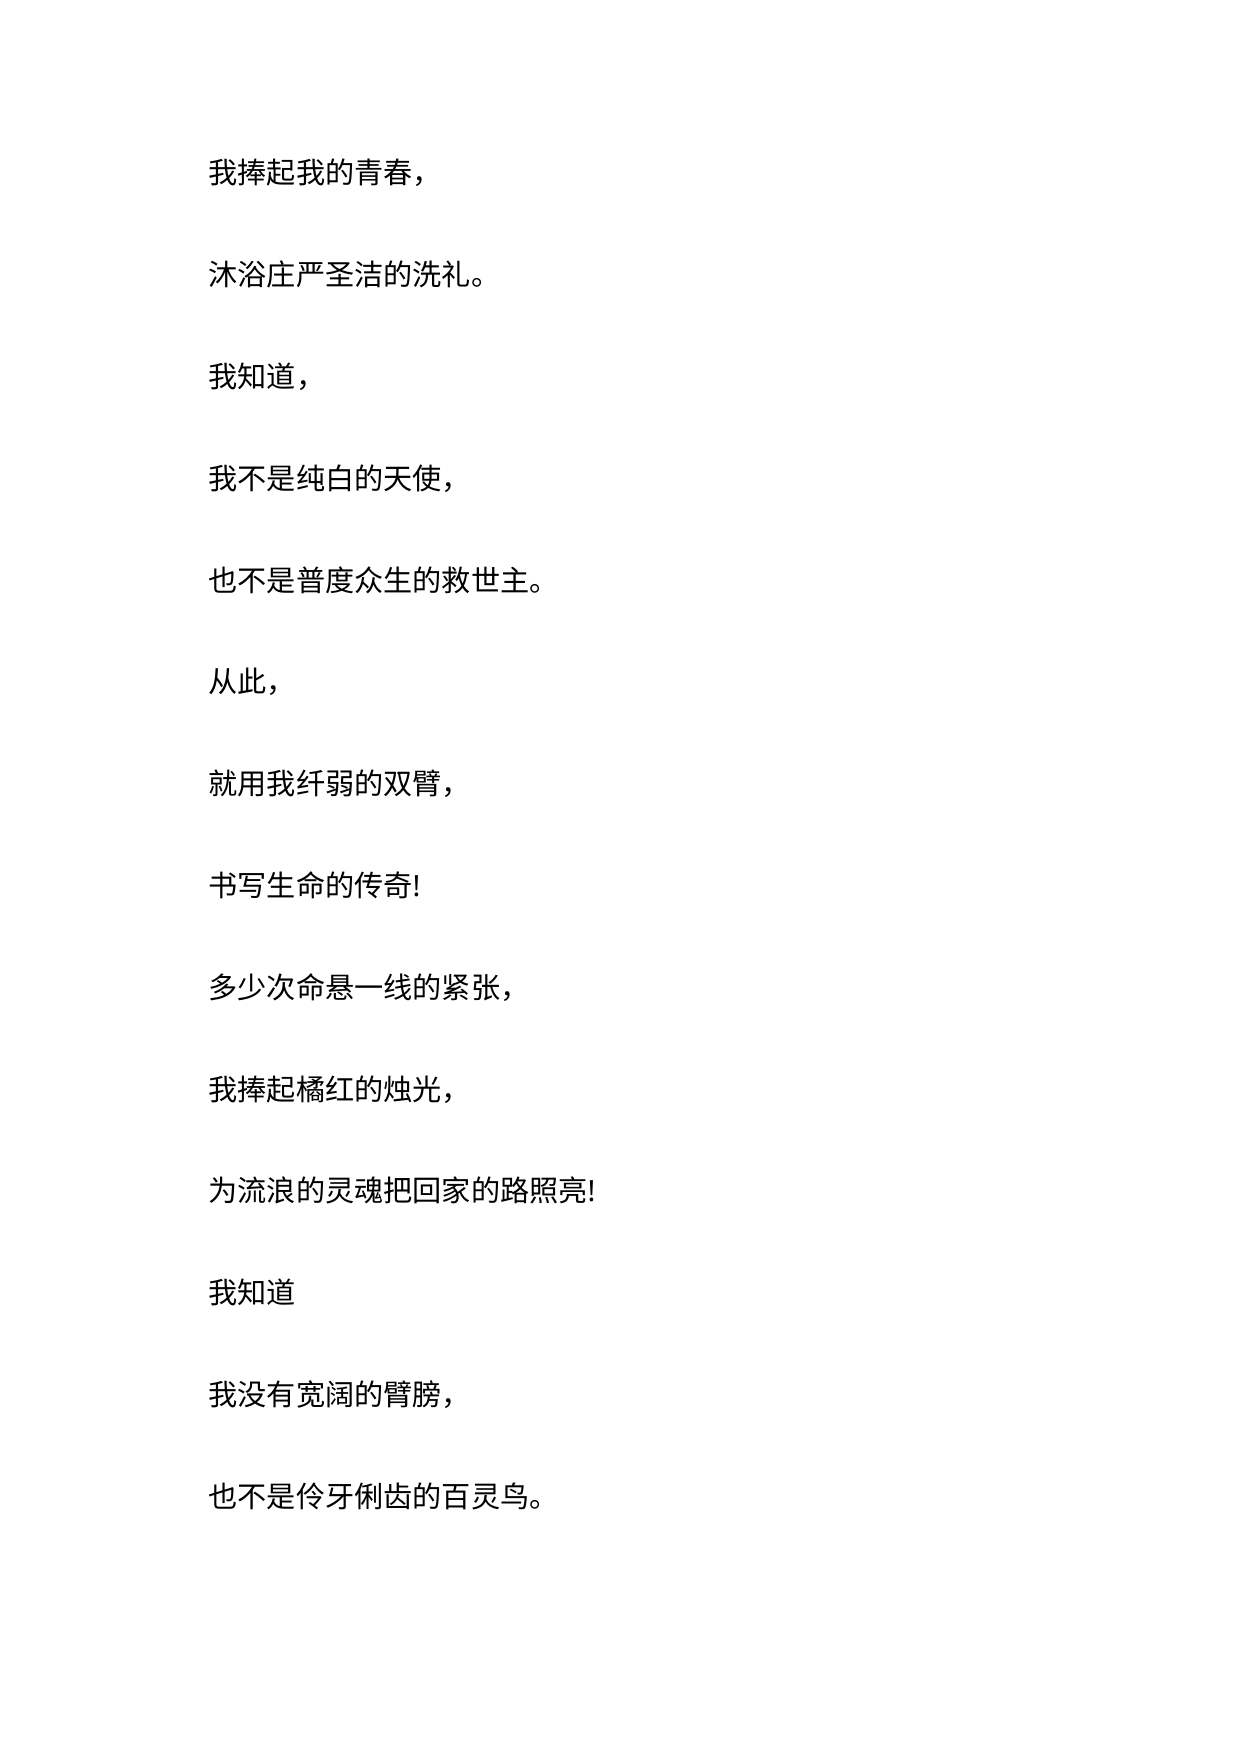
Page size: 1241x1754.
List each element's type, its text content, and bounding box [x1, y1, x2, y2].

text 就用我纤弱的双臂， [150, 761, 1090, 803]
text 书写生命的传奇! [150, 862, 1090, 905]
text 从此， [150, 659, 1090, 701]
text 也不是伶牙俐齿的百灵鸟。 [150, 1473, 1090, 1516]
text 我捧起我的青春， [150, 150, 1090, 192]
text 我没有宽阔的臂膀， [150, 1372, 1090, 1414]
text 我捧起橘红的烛光， [150, 1066, 1090, 1108]
text 我知道 [150, 1270, 1090, 1312]
text 多少次命悬一线的紧张， [150, 964, 1090, 1007]
text 为流浪的灵魂把回家的路照亮! [150, 1168, 1090, 1210]
text 我知道， [150, 353, 1090, 396]
text 我不是纯白的天使， [150, 455, 1090, 498]
text 沐浴庄严圣洁的洗礼。 [150, 252, 1090, 294]
text 也不是普度众生的救世主。 [150, 557, 1090, 599]
